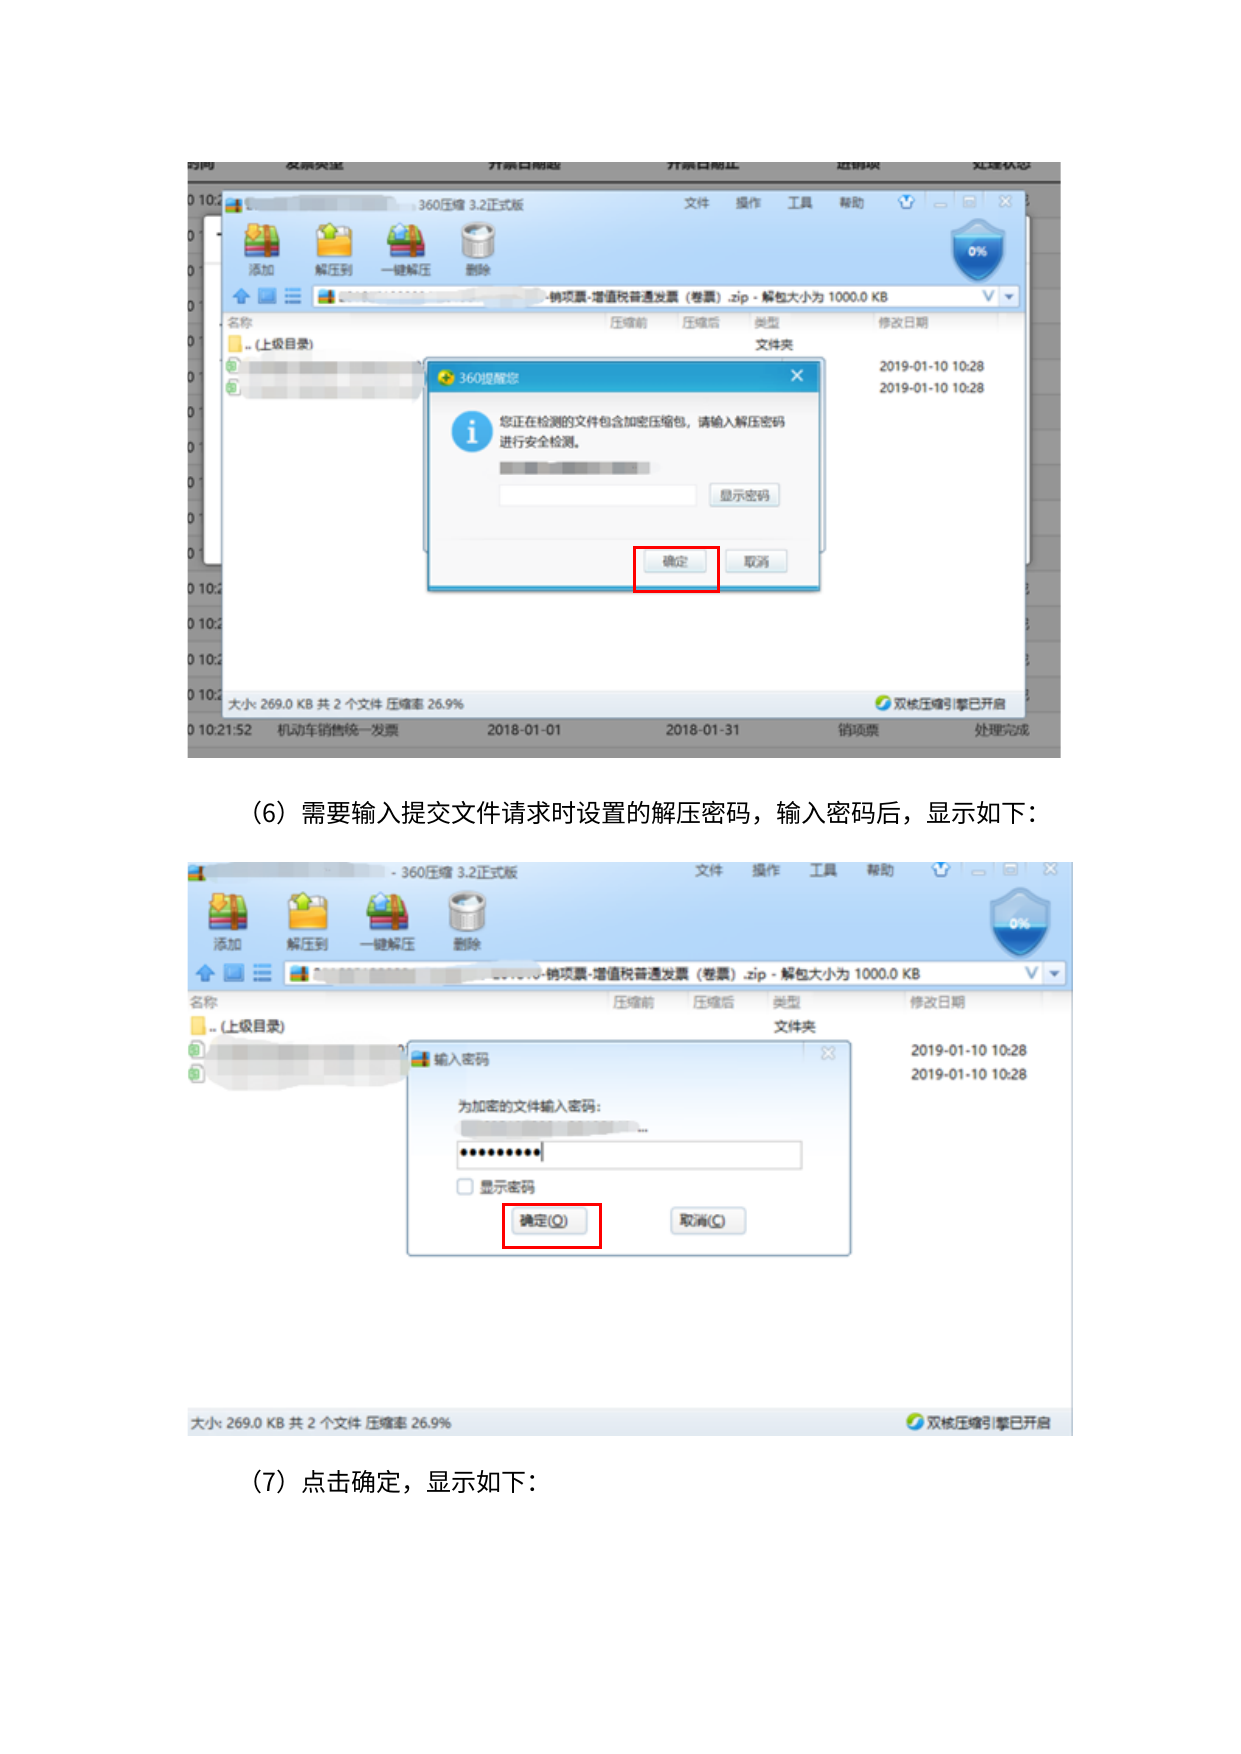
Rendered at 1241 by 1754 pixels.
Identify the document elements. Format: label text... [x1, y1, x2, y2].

picture [187, 862, 1073, 1436]
text （7）点击确定，显示如下： [187, 1448, 1053, 1513]
picture [187, 162, 1061, 758]
text （6）需要输入提交文件请求时设置的解压密码，输入密码后，显示如下： [187, 779, 1053, 844]
